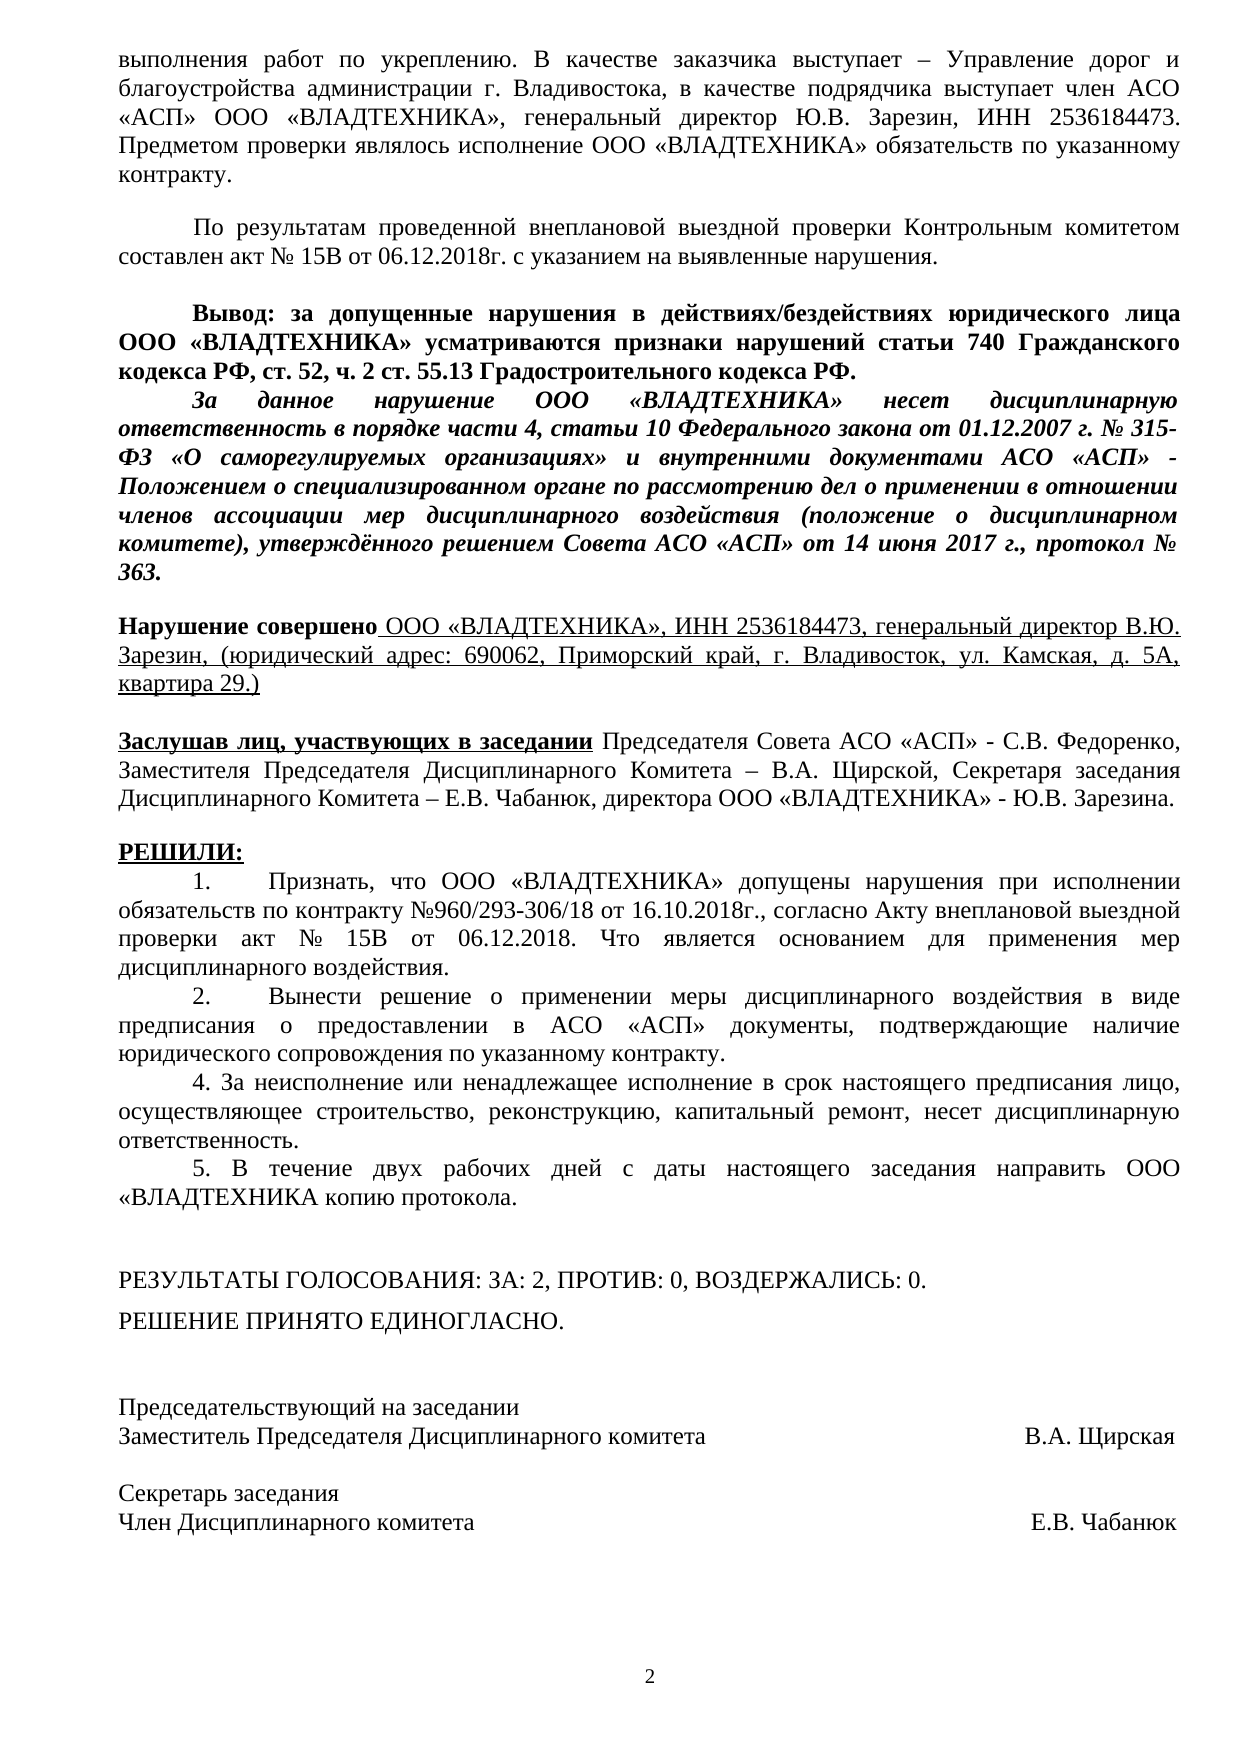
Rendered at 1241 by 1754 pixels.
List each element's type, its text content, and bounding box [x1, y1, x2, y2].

text Заслушав лиц, участвующих в заседании Председателя Совета АСО «АСП» - С.В. Федоренко, Заместителя Председателя Дисциплинарного Комитета – В.А. Щирской, Секретаря заседания Дисциплинарного Комитета – Е.В. Чабанюк, директора ООО «ВЛАДТЕХНИКА» - Ю.В. Зарезина. [118, 726, 1181, 812]
text Заместитель Председателя Дисциплинарного комитета В.А. Щирская [118, 1421, 1181, 1450]
text Нарушение совершено ООО «ВЛАДТЕХНИКА», ИНН 2536184473, генеральный директор В.Ю. Зарезин, (юридический адрес: 690062, Приморский край, г. Владивосток, ул. Камская, д. 5А, квартира 29.) [118, 611, 1181, 697]
list Вынести решение о применении меры дисциплинарного воздействия в виде предписания о предоставлении в АСО «АСП» документы, подтверждающие наличие юридического сопровождения по указанному контракту. [118, 981, 1181, 1067]
text Секретарь заседания [118, 1478, 1181, 1507]
list Признать, что ООО «ВЛАДТЕХНИКА» допущены нарушения при исполнении обязательств по контракту №960/293-306/18 от 16.10.2018г., согласно Акту внеплановой выездной проверки акт № 15В от 06.12.2018. Что является основанием для применения мер дисциплинарного воздействия. [118, 866, 1181, 981]
text РЕЗУЛЬТАТЫ ГОЛОСОВАНИЯ: ЗА: 2, ПРОТИВ: 0, ВОЗДЕРЖАЛИСЬ: 0. [118, 1265, 1181, 1293]
text 5. В течение двух рабочих дней с даты настоящего заседания направить ООО «ВЛАДТЕХНИКА копию протокола. [118, 1153, 1181, 1211]
text Председательствующий на заседании [118, 1392, 1181, 1421]
text По результатам проведенной внеплановой выездной проверки Контрольным комитетом составлен акт № 15В от 06.12.2018г. с указанием на выявленные нарушения. [118, 212, 1181, 270]
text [118, 44, 1181, 188]
text За данное нарушение ООО «ВЛАДТЕХНИКА» несет дисциплинарную ответственность в порядке части 4, статьи 10 Федерального закона от 01.12.2007 г. № 315-ФЗ «О саморегулируемых организациях» и внутренними документами АСО «АСП» - Положением о специализированном органе по рассмотрению дел о применении в отношении членов ассоциации мер дисциплинарного воздействия (положение о дисциплинарном комитете), утверждённого решением Совета АСО «АСП» от 14 июня 2017 г., протокол № 363. [118, 385, 1181, 586]
text 4. За неисполнение или ненадлежащее исполнение в срок настоящего предписания лицо, осуществляющее строительство, реконструкцию, капитальный ремонт, несет дисциплинарную ответственность. [118, 1067, 1181, 1153]
text РЕШИЛИ: [118, 837, 1181, 866]
text Член Дисциплинарного комитета Е.В. Чабанюк [118, 1507, 1181, 1536]
text Вывод: за допущенные нарушения в действиях/бездействиях юридического лица ООО «ВЛАДТЕХНИКА» усматриваются признаки нарушений статьи 740 Гражданского кодекса РФ, ст. 52, ч. 2 ст. 55.13 Градостроительного кодекса РФ. [118, 298, 1181, 385]
text РЕШЕНИЕ ПРИНЯТО ЕДИНОГЛАСНО. [118, 1306, 1181, 1335]
